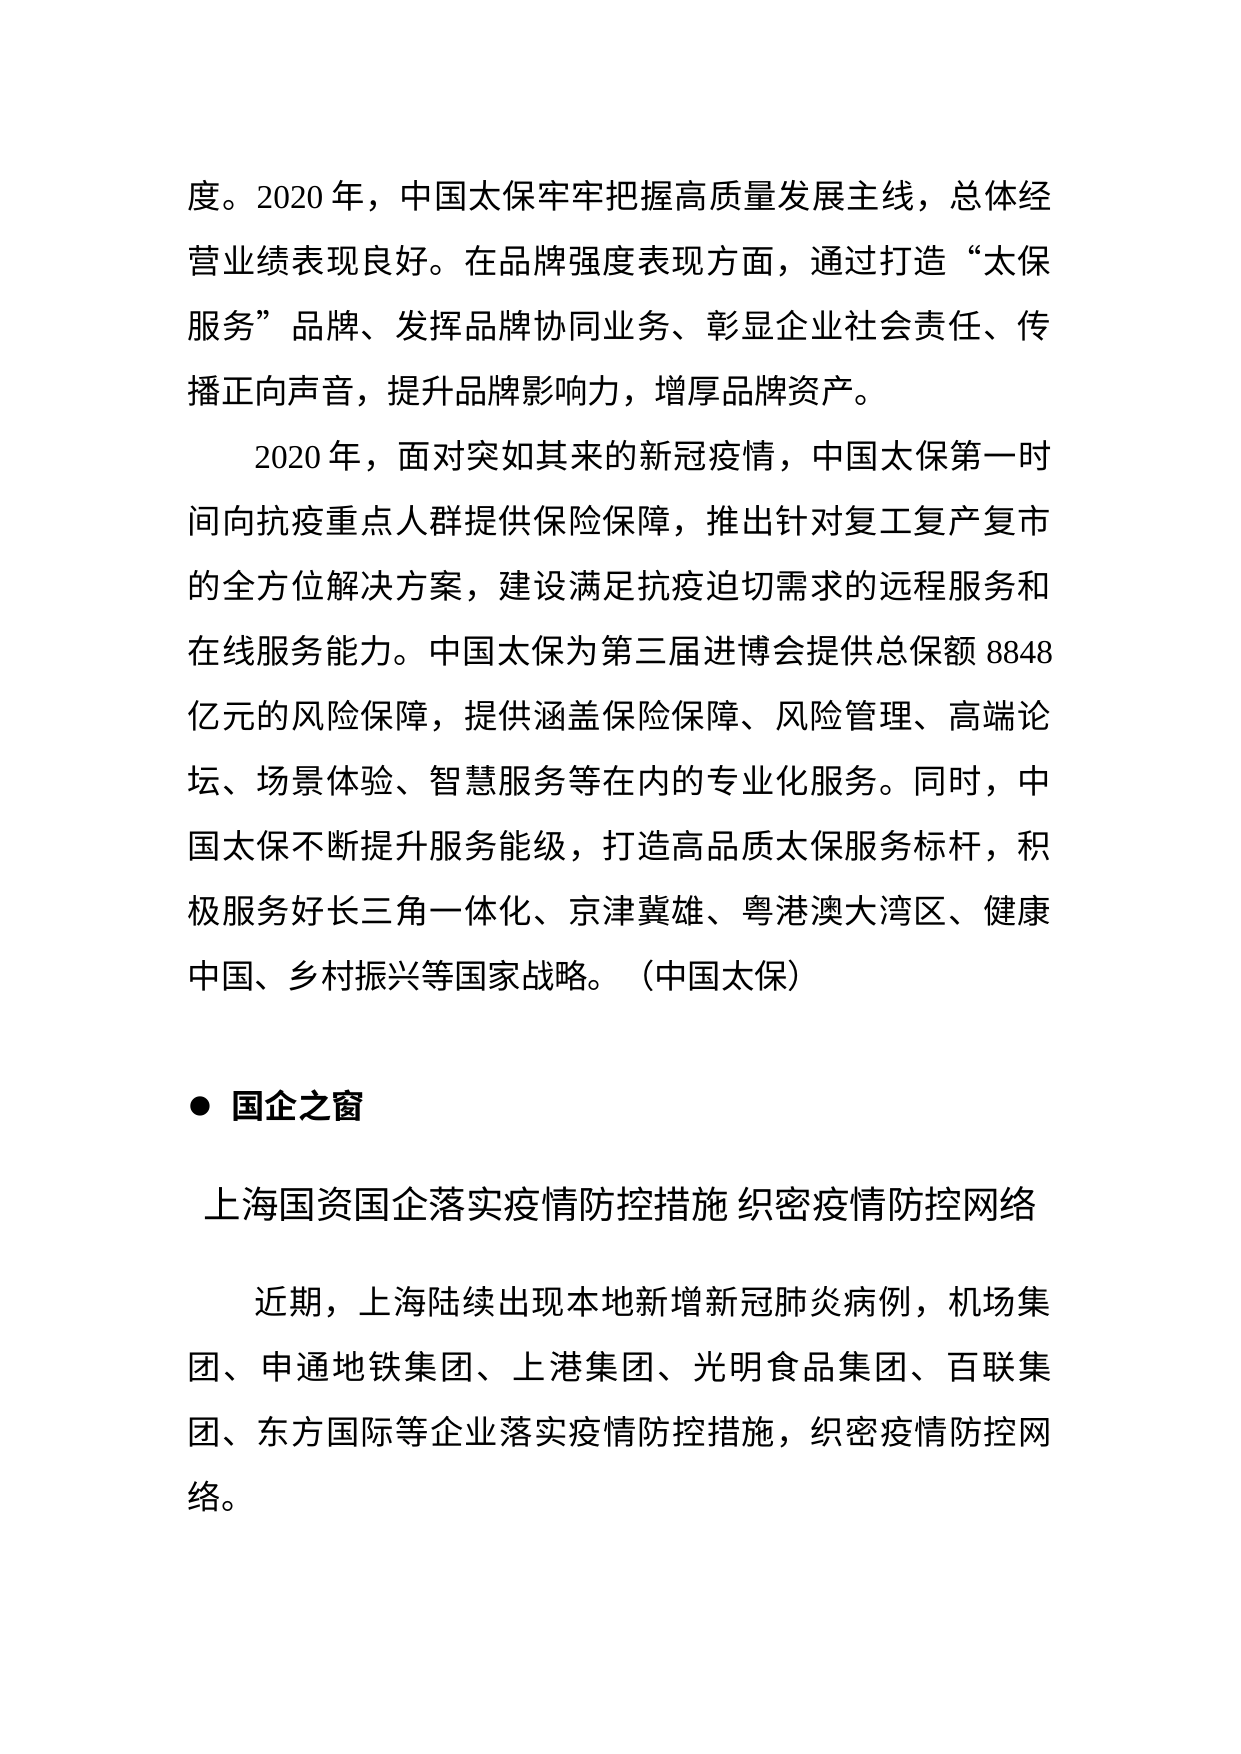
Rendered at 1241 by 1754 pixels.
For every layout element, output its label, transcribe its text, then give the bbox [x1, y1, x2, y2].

list 国企之窗 [187, 1072, 1063, 1137]
text 2020年，面对突如其来的新冠疫情，中国太保第一时间向抗疫重点人群提供保险保障，推出针对复工复产复市的全方位解决方案，建设满足抗疫迫切需求的远程服务和在线服务能力。中国太保为第三届进博会提供总保额8848亿元的风险保障，提供涵盖保险保障、风险管理、高端论坛、场景体验、智慧服务等在内的专业化服务。同时，中国太保不断提升服务能级，打造高品质太保服务标杆，积极服务好长三角一体化、京津冀雄、粤港澳大湾区、健康中国、乡村振兴等国家战略。（中国太保） [187, 422, 1053, 1007]
text 上海国资国企落实疫情防控措施 织密疫情防控网络 [187, 1169, 1053, 1234]
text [187, 162, 1053, 422]
text 近期，上海陆续出现本地新增新冠肺炎病例，机场集团、申通地铁集团、上港集团、光明食品集团、百联集团、东方国际等企业落实疫情防控措施，织密疫情防控网络。 [187, 1267, 1053, 1527]
